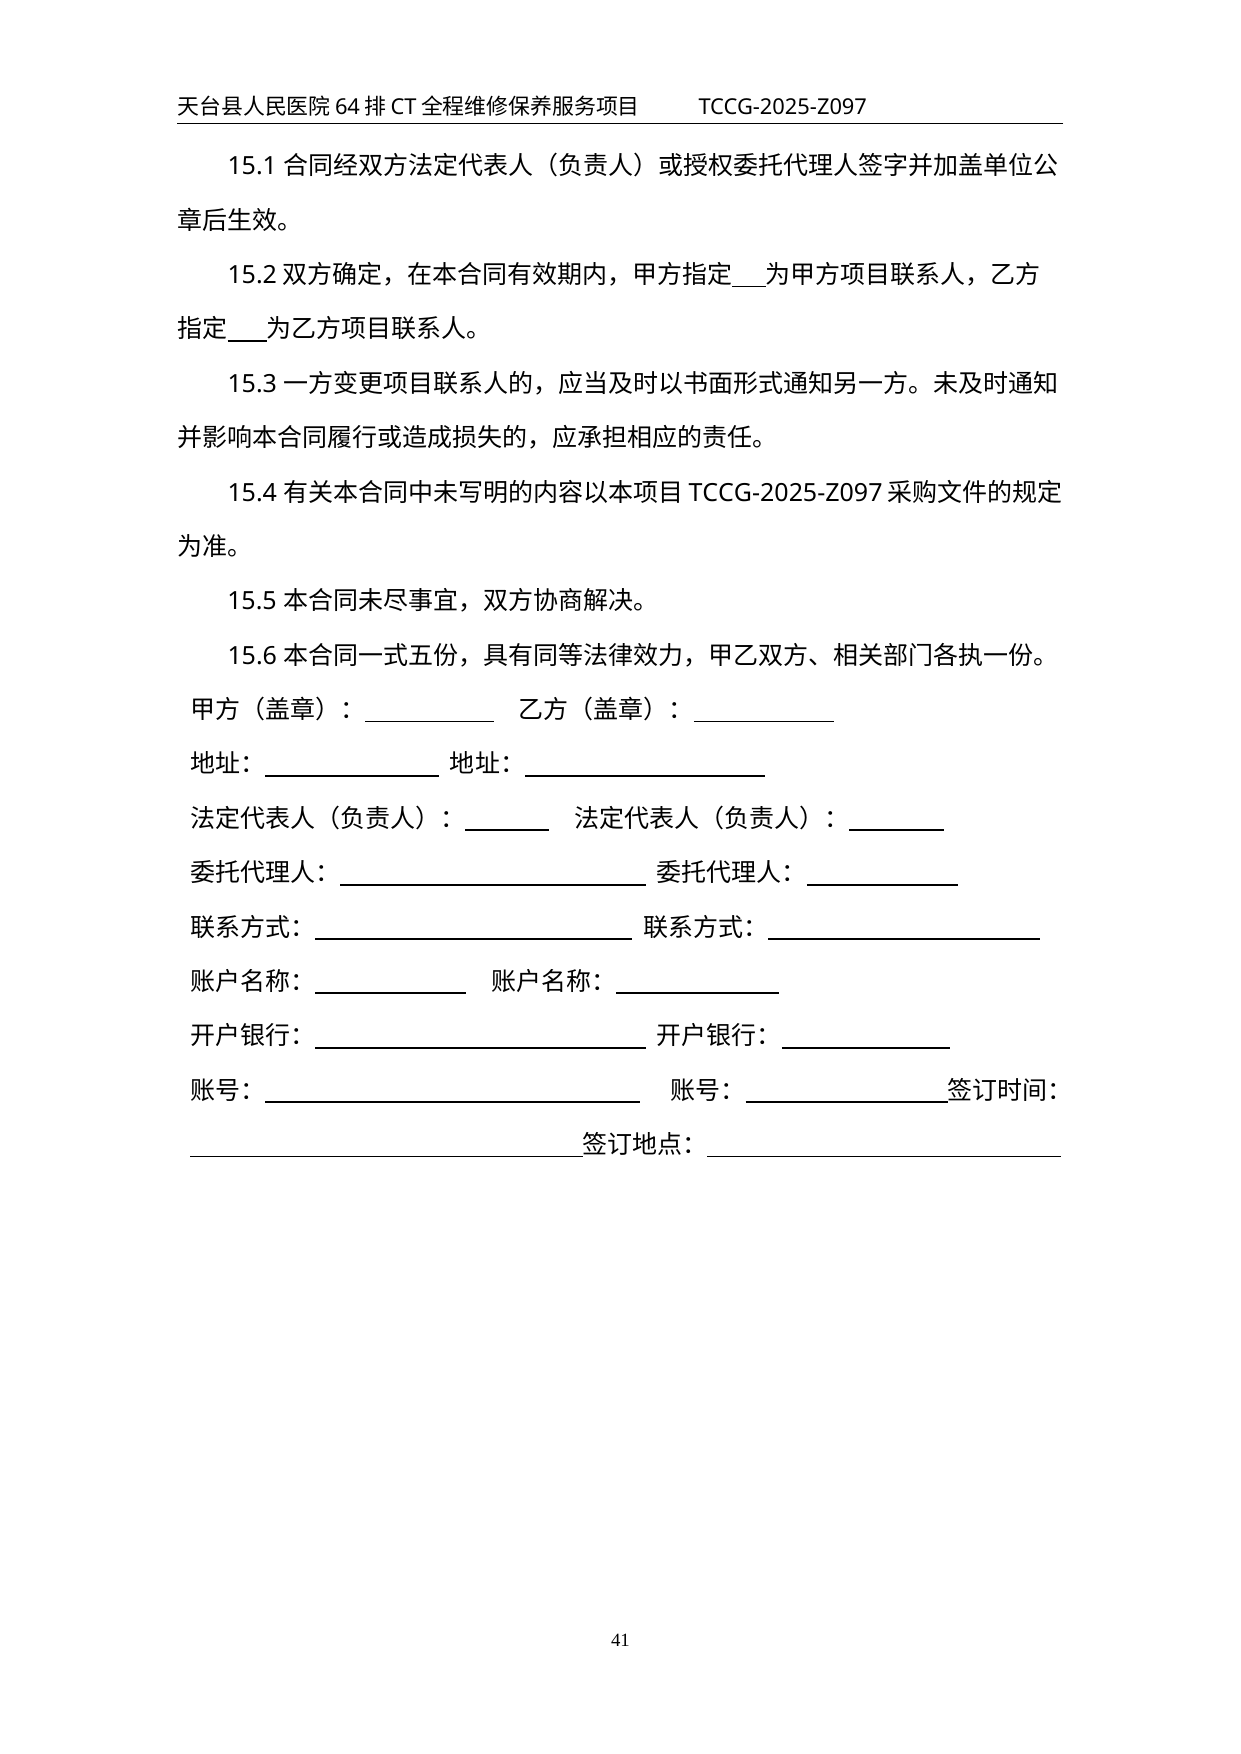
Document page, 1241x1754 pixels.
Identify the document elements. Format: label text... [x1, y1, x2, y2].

text 开户银行： 开户银行： [190, 1016, 1063, 1052]
text 15.5 本合同未尽事宜，双方协商解决。 [227, 581, 1063, 617]
text 甲方（盖章）： 乙方（盖章）： [177, 689, 1063, 726]
text 账户名称： 账户名称： [190, 961, 1063, 998]
text 15.3 一方变更项目联系人的，应当及时以书面形式通知另一方。未及时通知并影响本合同履行或造成损失的，应承担相应的责任。 [177, 363, 1063, 454]
text 委托代理人： 委托代理人： [190, 853, 1063, 889]
text 15.1 合同经双方法定代表人（负责人）或授权委托代理人签字并加盖单位公章后生效。 [177, 146, 1063, 236]
text 联系方式： 联系方式： [190, 907, 1063, 943]
text 15.6 本合同一式五份，具有同等法律效力，甲乙双方、相关部门各执一份。 [177, 635, 1063, 671]
text 法定代表人（负责人）： 法定代表人（负责人）： [190, 798, 1063, 834]
text 账号： 账号： 签订时间： 签订地点： [190, 1070, 1063, 1161]
text 15.2双方确定，在本合同有效期内，甲方指定 为甲方项目联系人，乙方指定 为乙方项目联系人。 [177, 254, 1063, 345]
text 15.4 有关本合同中未写明的内容以本项目TCCG-2025-Z097采购文件的规定为准。 [177, 472, 1063, 563]
text 地址： 地址： [190, 744, 1063, 780]
